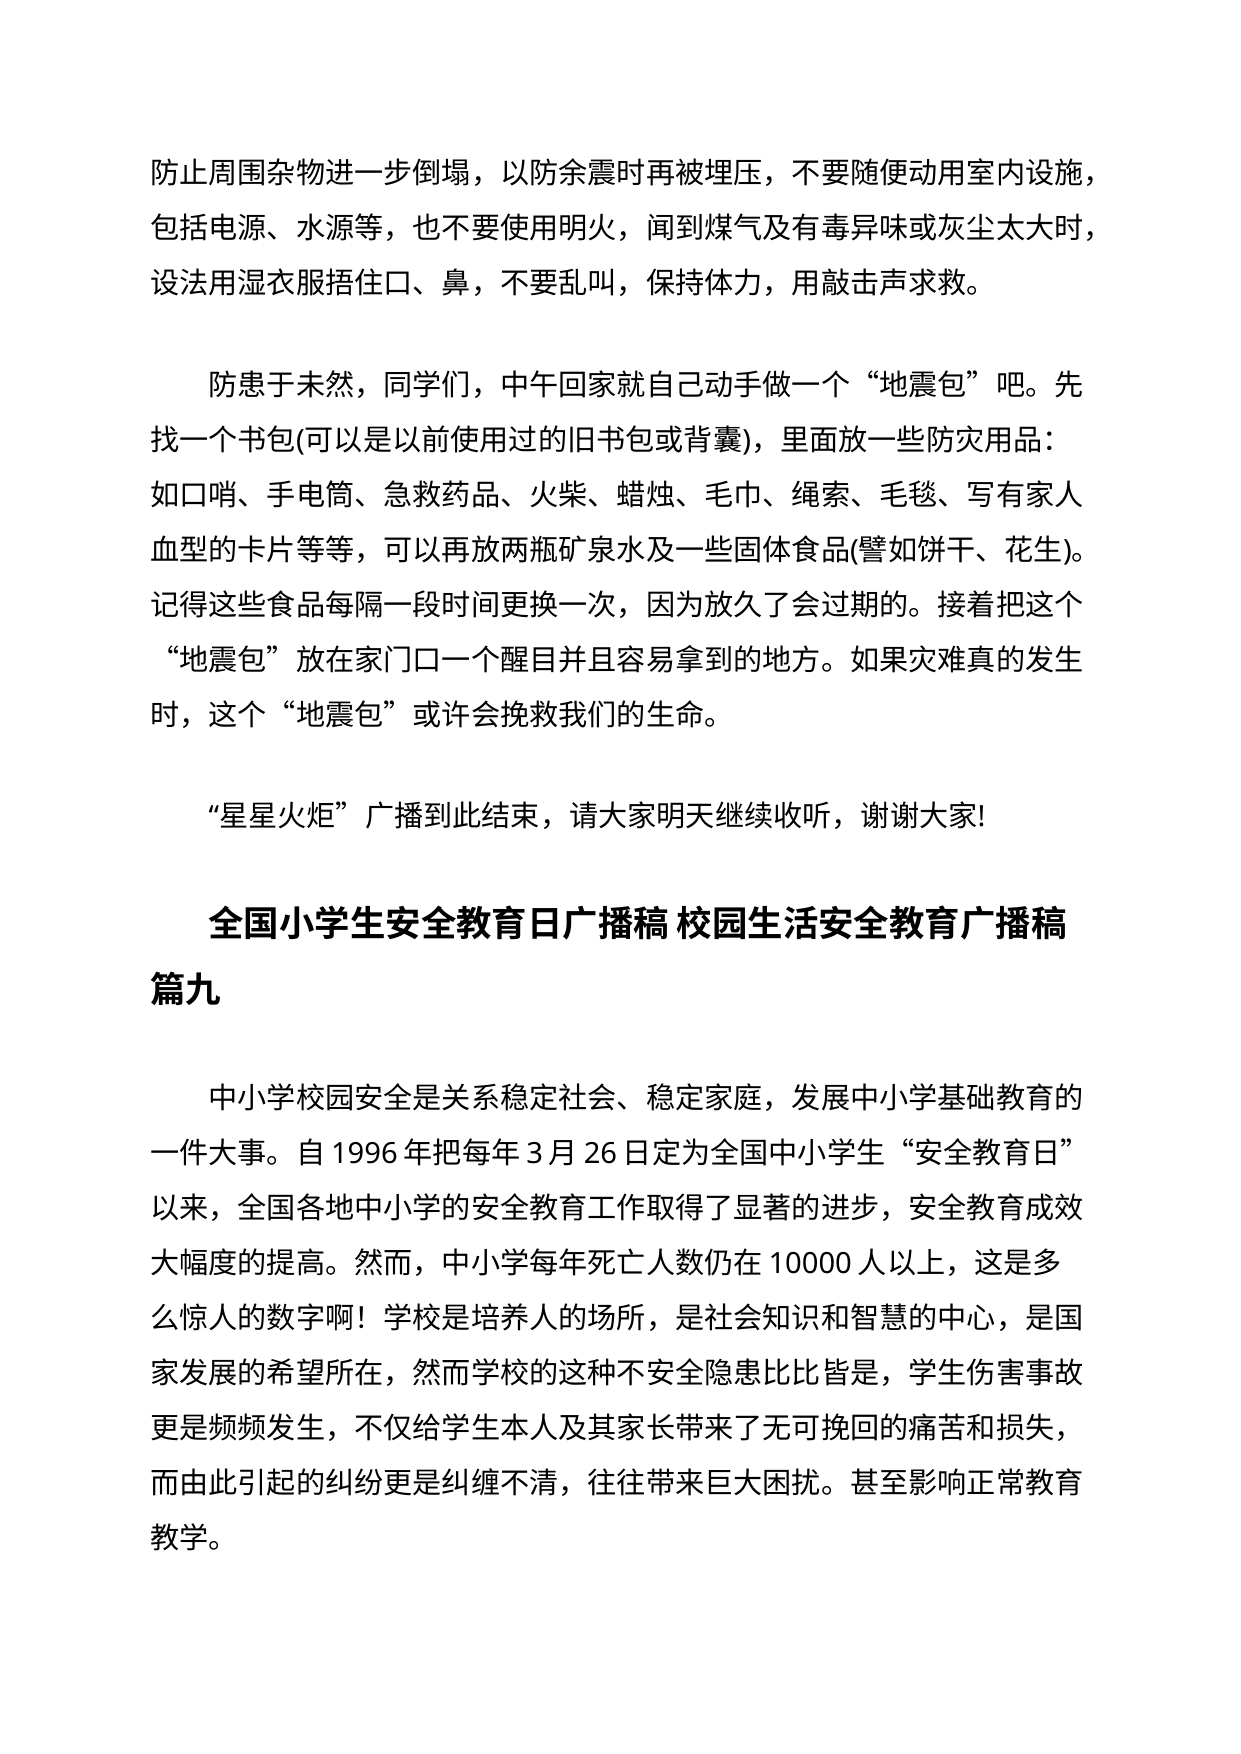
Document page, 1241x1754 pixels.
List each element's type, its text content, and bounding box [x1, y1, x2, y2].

text “星星火炬”广播到此结束，请大家明天继续收听，谢谢大家! [150, 793, 1090, 835]
text 防患于未然，同学们，中午回家就自己动手做一个“地震包”吧。先找一个书包(可以是以前使用过的旧书包或背囊)，里面放一些防灾用品：如口哨、手电筒、急救药品、火柴、蜡烛、毛巾、绳索、毛毯、写有家人血型的卡片等等，可以再放两瓶矿泉水及一些固体食品(譬如饼干、花生)。记得这些食品每隔一段时间更换一次，因为放久了会过期的。接着把这个“地震包”放在家门口一个醒目并且容易拿到的地方。如果灾难真的发生时，这个“地震包”或许会挽救我们的生命。 [150, 362, 1090, 733]
text 中小学校园安全是关系稳定社会、稳定家庭，发展中小学基础教育的一件大事。自1996年把每年3月26日定为全国中小学生“安全教育日”以来，全国各地中小学的安全教育工作取得了显著的进步，安全教育成效大幅度的提高。然而，中小学每年死亡人数仍在10000人以上，这是多么惊人的数字啊！学校是培养人的场所，是社会知识和智慧的中心，是国家发展的希望所在，然而学校的这种不安全隐患比比皆是，学生伤害事故更是频频发生，不仅给学生本人及其家长带来了无可挽回的痛苦和损失，而由此引起的纠纷更是纠缠不清，往往带来巨大困扰。甚至影响正常教育教学。 [150, 1075, 1090, 1557]
text 全国小学生安全教育日广播稿 校园生活安全教育广播稿篇九 [150, 895, 1090, 1013]
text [150, 150, 1090, 302]
